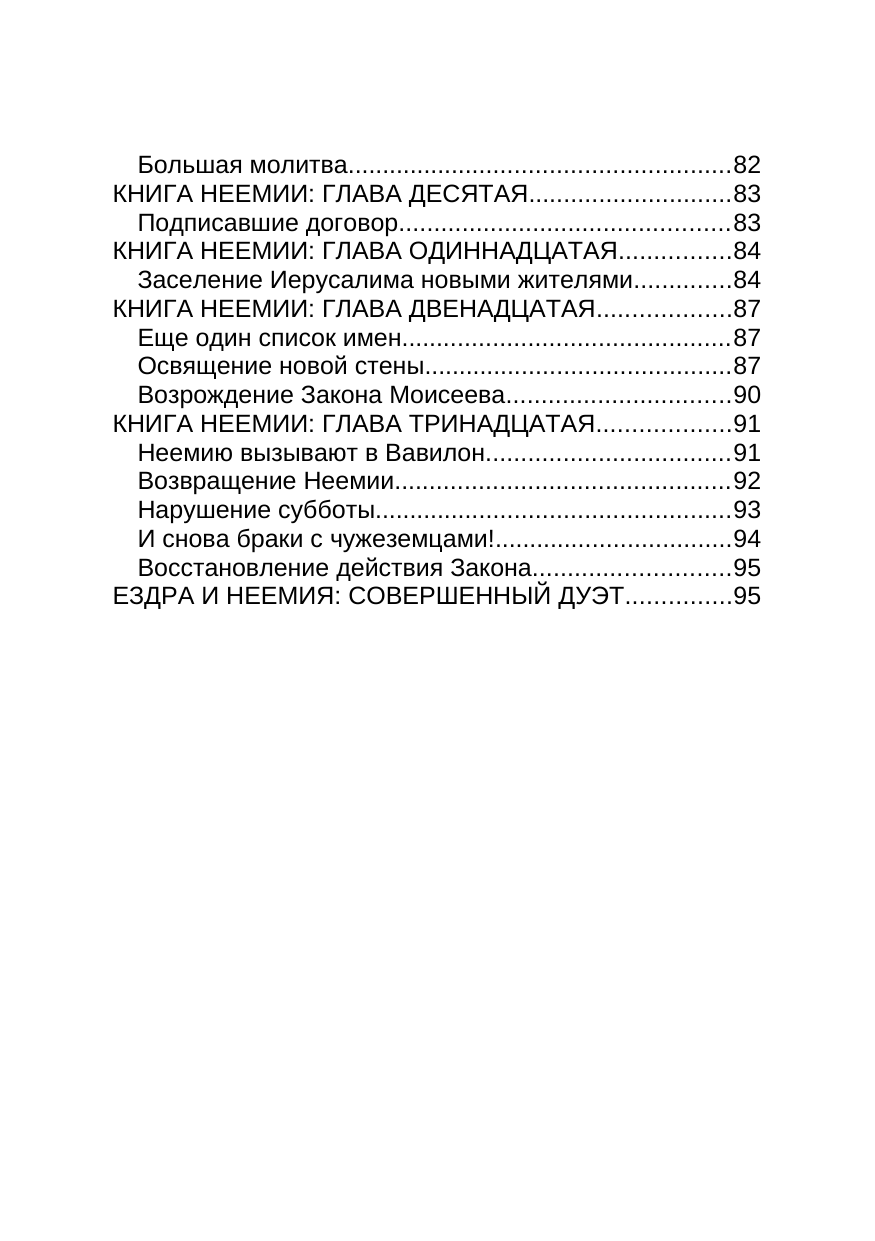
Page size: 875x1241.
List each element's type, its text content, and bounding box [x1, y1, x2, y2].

text Подписавшие договор 83 [137, 207, 762, 236]
text Восстановление действия Закона 95 [137, 552, 762, 581]
text КНИГА НЕЕМИИ: ГЛАВА ТРИНАДЦАТАЯ 91 [112, 409, 762, 437]
text КНИГА НЕЕМИИ: ГЛАВА ОДИННАДЦАТАЯ 84 [112, 236, 762, 265]
text Заселение Иерусалима новыми жителями 84 [137, 265, 762, 294]
text Большая молитва 82 [137, 150, 762, 179]
text Возвращение Неемии 92 [137, 466, 762, 495]
text ЕЗДРА И НЕЕМИЯ: СОВЕРШЕННЫЙ ДУЭТ 95 [112, 581, 762, 610]
text Неемию вызывают в Вавилон 91 [137, 437, 762, 466]
text И снова браки с чужеземцами! 94 [137, 524, 762, 552]
text Еще один список имен 87 [137, 322, 762, 351]
text Возрождение Закона Моисеева 90 [137, 380, 762, 409]
text КНИГА НЕЕМИИ: ГЛАВА ДЕСЯТАЯ 83 [112, 179, 762, 207]
text КНИГА НЕЕМИИ: ГЛАВА ДВЕНАДЦАТАЯ 87 [112, 294, 762, 322]
text Освящение новой стены 87 [137, 351, 762, 380]
text Нарушение субботы 93 [137, 495, 762, 524]
